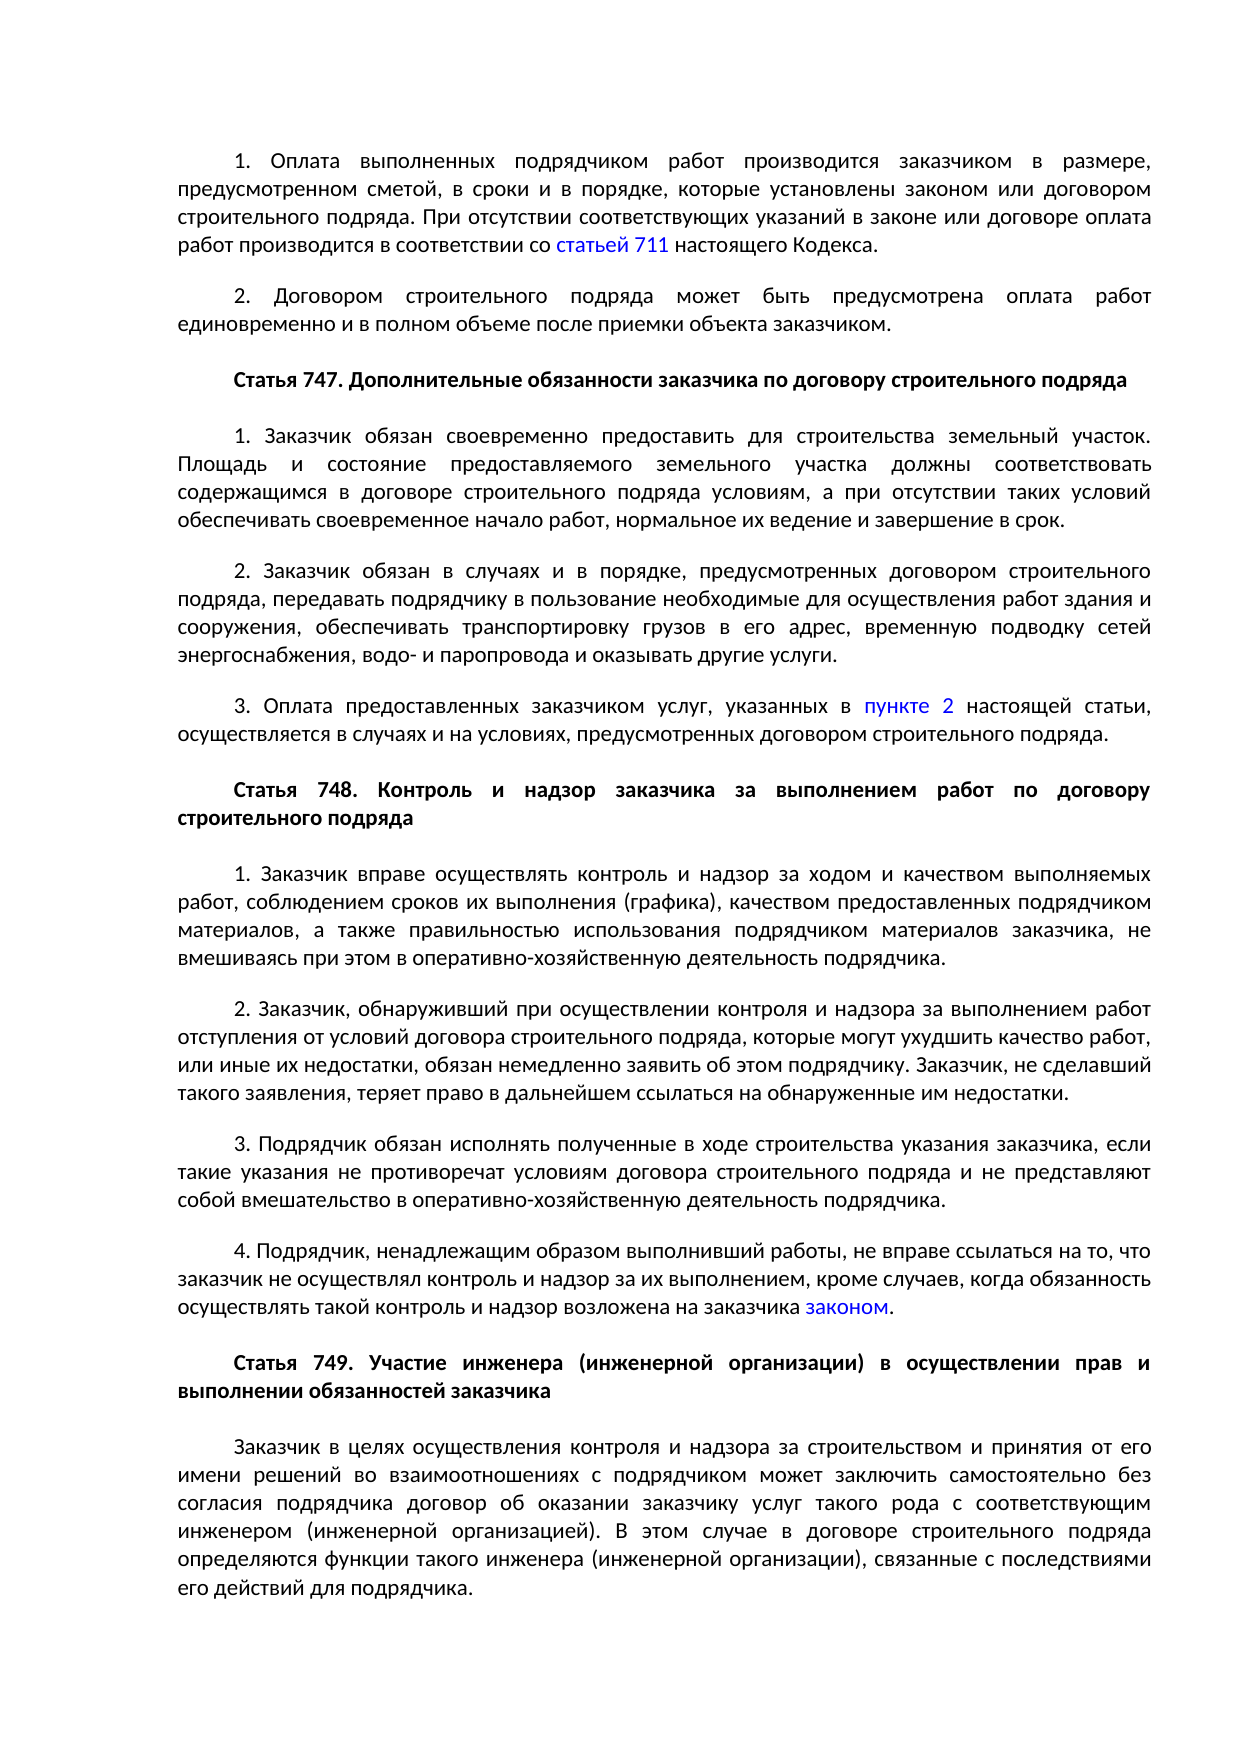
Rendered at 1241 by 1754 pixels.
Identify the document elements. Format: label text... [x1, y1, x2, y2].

text 3. Оплата предоставленных заказчиком услуг, указанных в пункте 2 настоящей статьи, осуществляется в случаях и на условиях, предусмотренных договором строительного подряда. [177, 691, 1152, 747]
text 1. Оплата выполненных подрядчиком работ производится заказчиком в размере, предусмотренном сметой, в сроки и в порядке, которые установлены законом или договором строительного подряда. При отсутствии соответствующих указаний в законе или договоре оплата работ производится в соответствии со статьей 711 настоящего Кодекса. [177, 146, 1152, 258]
text 2. Заказчик, обнаруживший при осуществлении контроля и надзора за выполнением работ отступления от условий договора строительного подряда, которые могут ухудшить качество работ, или иные их недостатки, обязан немедленно заявить об этом подрядчику. Заказчик, не сделавший такого заявления, теряет право в дальнейшем ссылаться на обнаруженные им недостатки. [177, 994, 1152, 1106]
text 4. Подрядчик, ненадлежащим образом выполнивший работы, не вправе ссылаться на то, что заказчик не осуществлял контроль и надзор за их выполнением, кроме случаев, когда обязанность осуществлять такой контроль и надзор возложена на заказчика законом. [177, 1236, 1152, 1320]
text 3. Подрядчик обязан исполнять полученные в ходе строительства указания заказчика, если такие указания не противоречат условиям договора строительного подряда и не представляют собой вмешательство в оперативно-хозяйственную деятельность подрядчика. [177, 1129, 1152, 1213]
title Статья 747. Дополнительные обязанности заказчика по договору строительного подряда [177, 365, 1152, 393]
text 2. Договором строительного подряда может быть предусмотрена оплата работ единовременно и в полном объеме после приемки объекта заказчиком. [177, 281, 1152, 337]
text 2. Заказчик обязан в случаях и в порядке, предусмотренных договором строительного подряда, передавать подрядчику в пользование необходимые для осуществления работ здания и сооружения, обеспечивать транспортировку грузов в его адрес, временную подводку сетей энергоснабжения, водо- и паропровода и оказывать другие услуги. [177, 556, 1152, 668]
text 1. Заказчик обязан своевременно предоставить для строительства земельный участок. Площадь и состояние предоставляемого земельного участка должны соответствовать содержащимся в договоре строительного подряда условиям, а при отсутствии таких условий обеспечивать своевременное начало работ, нормальное их ведение и завершение в срок. [177, 421, 1152, 533]
title Статья 749. Участие инженера (инженерной организации) в осуществлении прав и выполнении обязанностей заказчика [177, 1348, 1152, 1404]
text Заказчик в целях осуществления контроля и надзора за строительством и принятия от его имени решений во взаимоотношениях с подрядчиком может заключить самостоятельно без согласия подрядчика договор об оказании заказчику услуг такого рода с соответствующим инженером (инженерной организацией). В этом случае в договоре строительного подряда определяются функции такого инженера (инженерной организации), связанные с последствиями его действий для подрядчика. [177, 1432, 1152, 1601]
text 1. Заказчик вправе осуществлять контроль и надзор за ходом и качеством выполняемых работ, соблюдением сроков их выполнения (графика), качеством предоставленных подрядчиком материалов, а также правильностью использования подрядчиком материалов заказчика, не вмешиваясь при этом в оперативно-хозяйственную деятельность подрядчика. [177, 859, 1152, 971]
title Статья 748. Контроль и надзор заказчика за выполнением работ по договору строительного подряда [177, 775, 1152, 831]
